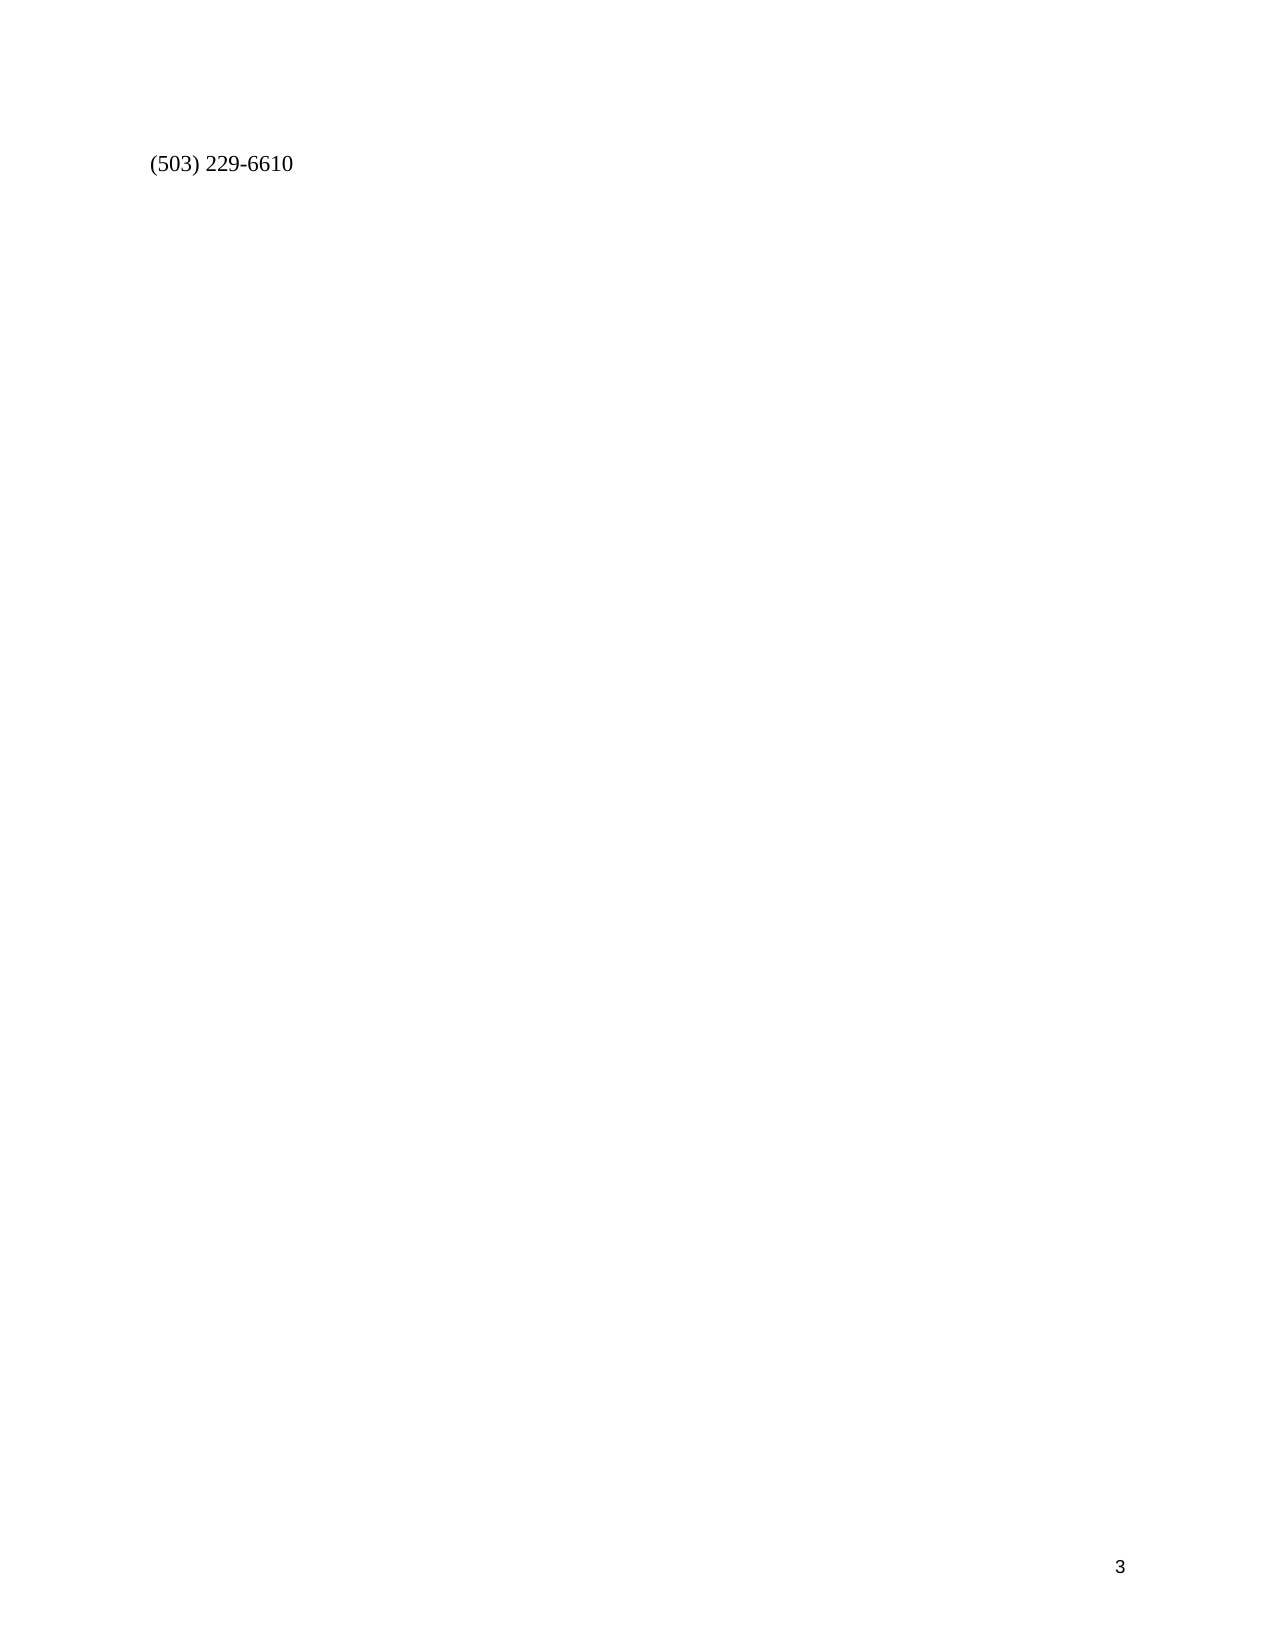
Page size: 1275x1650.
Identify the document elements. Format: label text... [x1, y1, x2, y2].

text (503) 229-6610 [150, 150, 1125, 176]
